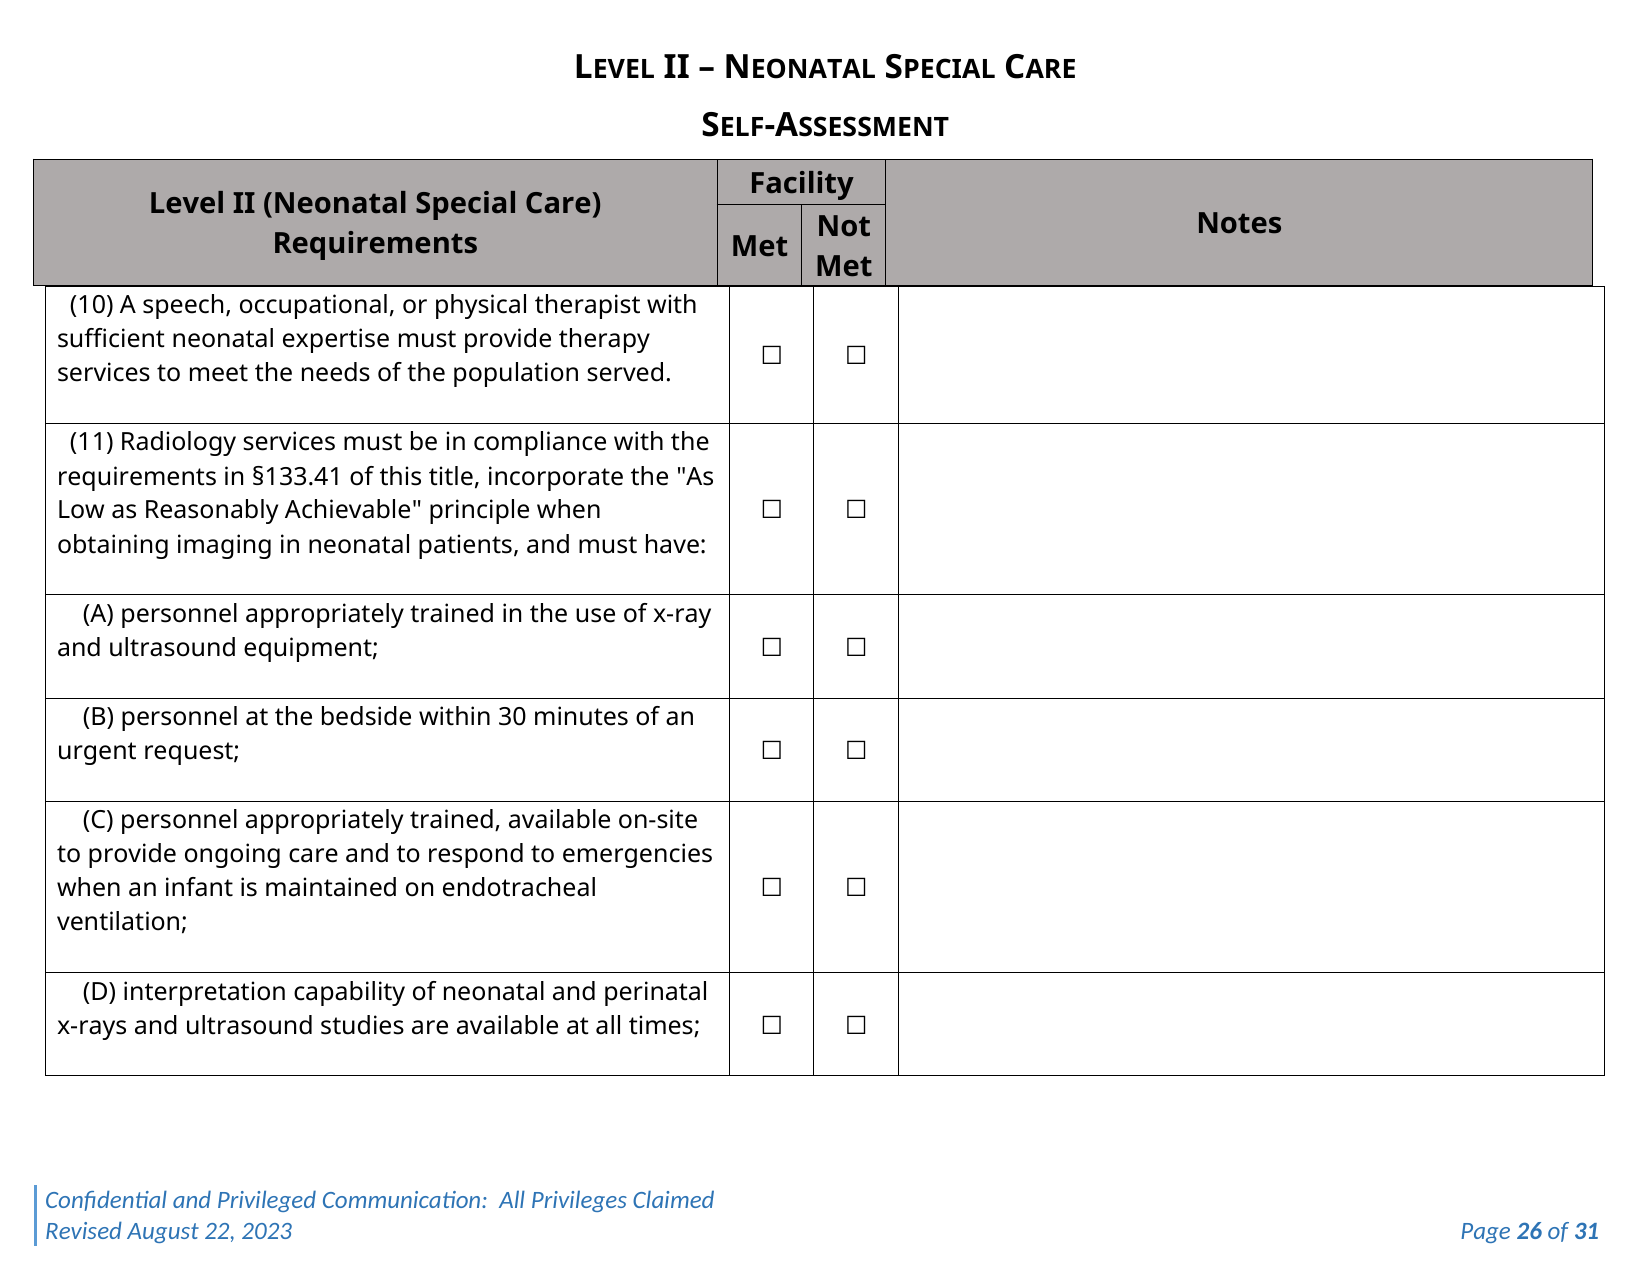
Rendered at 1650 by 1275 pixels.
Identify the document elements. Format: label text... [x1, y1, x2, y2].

table_cell (10) A speech, occupational, or physical therapist with sufficient neonatal expertise must provide therapy services to meet the needs of the population served. [46, 287, 729, 423]
table_cell [730, 699, 813, 801]
table_cell [899, 699, 1604, 801]
table_cell [899, 595, 1604, 698]
table_cell [814, 424, 898, 594]
table_cell [899, 802, 1604, 972]
table_cell [730, 802, 813, 972]
table_cell [814, 973, 898, 1075]
table_cell (A) personnel appropriately trained in the use of x-ray and ultrasound equipment; [46, 595, 729, 698]
table_cell [899, 424, 1604, 594]
table_cell [899, 287, 1604, 423]
table_cell [814, 802, 898, 972]
table_cell [814, 287, 898, 423]
table_cell (D) interpretation capability of neonatal and perinatal x-rays and ultrasound studies are available at all times; [46, 973, 729, 1075]
table_cell [730, 973, 813, 1075]
table_cell [814, 595, 898, 698]
table_cell [730, 424, 813, 594]
table_cell [899, 973, 1604, 1075]
table_cell [730, 287, 813, 423]
table_cell [730, 595, 813, 698]
table_cell (B) personnel at the bedside within 30 minutes of an urgent request; [46, 699, 729, 801]
table_cell (11) Radiology services must be in compliance with the requirements in §133.41 of this title, incorporate the "As Low as Reasonably Achievable" principle when obtaining imaging in neonatal patients, and must have: [46, 424, 729, 594]
table_cell [814, 699, 898, 801]
table_cell (C) personnel appropriately trained, available on-site to provide ongoing care and to respond to emergencies when an infant is maintained on endotracheal ventilation; [46, 802, 729, 972]
